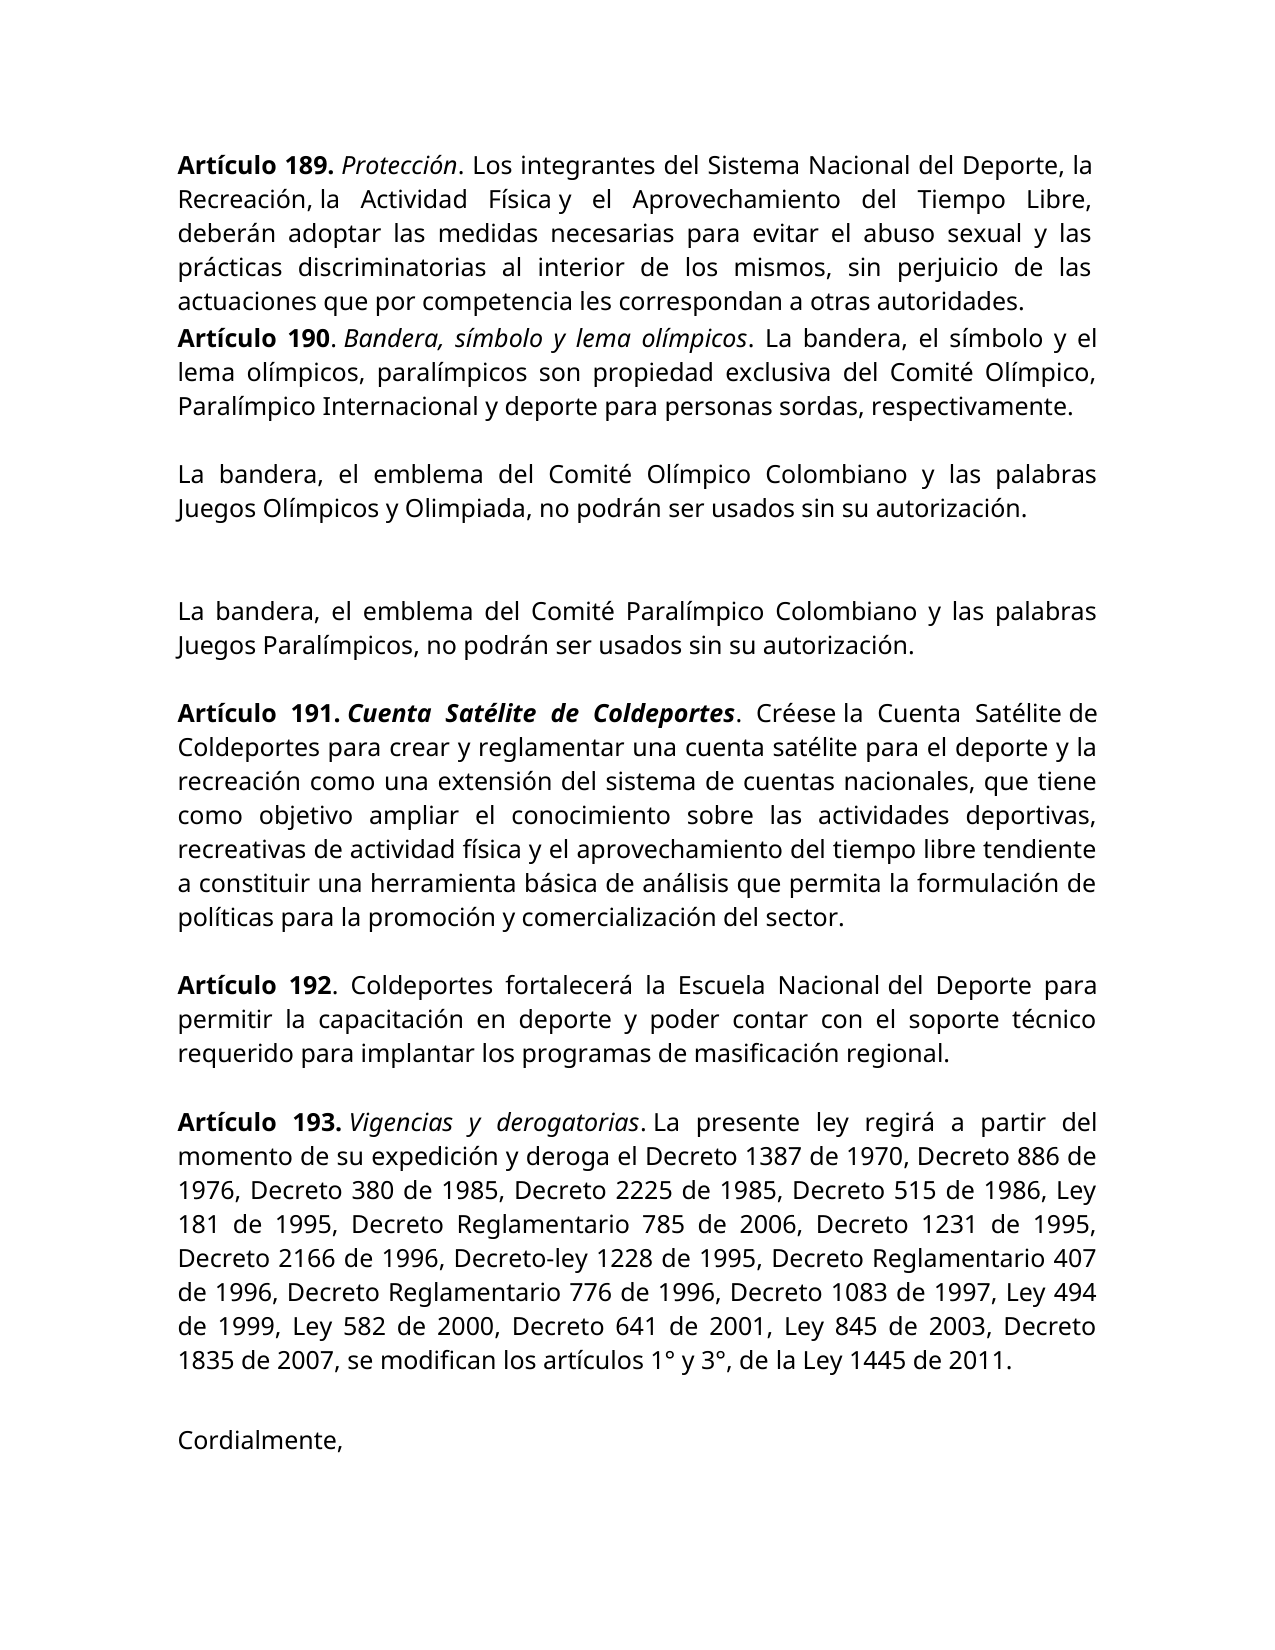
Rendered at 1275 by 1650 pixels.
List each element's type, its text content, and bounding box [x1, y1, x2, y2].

text Cordialmente, [177, 1423, 1093, 1457]
text Artículo 191. Cuenta Satélite de Coldeportes. Créese la Cuenta Satélite de Coldeportes para crear y reglamentar una cuenta satélite para el deporte y la recreación como una extensión del sistema de cuentas nacionales, que tiene como objetivo ampliar el conocimiento sobre las actividades deportivas, recreativas de actividad física y el aprovechamiento del tiempo libre tendiente a constituir una herramienta básica de análisis que permita la formulación de políticas para la promoción y comercialización del sector. [177, 696, 1098, 934]
text Artículo 193. Vigencias y derogatorias. La presente ley regirá a partir del momento de su expedición y deroga el Decreto 1387 de 1970, Decreto 886 de 1976, Decreto 380 de 1985, Decreto 2225 de 1985, Decreto 515 de 1986, Ley 181 de 1995, Decreto Reglamentario 785 de 2006, Decreto 1231 de 1995, Decreto 2166 de 1996, Decreto-ley 1228 de 1995, Decreto Reglamentario 407 de 1996, Decreto Reglamentario 776 de 1996, Decreto 1083 de 1997, Ley 494 de 1999, Ley 582 de 2000, Decreto 641 de 2001, Ley 845 de 2003, Decreto 1835 de 2007, se modifican los artículos 1° y 3°, de la Ley 1445 de 2011. [177, 1104, 1098, 1377]
text Artículo 192. Coldeportes fortalecerá la Escuela Nacional del Deporte para permitir la capacitación en deporte y poder contar con el soporte técnico requerido para implantar los programas de masificación regional. [177, 968, 1098, 1070]
text La bandera, el emblema del Comité Olímpico Colombiano y las palabras Juegos Olímpicos y Olimpiada, no podrán ser usados sin su autorización. [177, 457, 1098, 525]
text Artículo 190. Bandera, símbolo y lema olímpicos. La bandera, el símbolo y el lema olímpicos, paralímpicos son propiedad exclusiva del Comité Olímpico, Paralímpico Internacional y deporte para personas sordas, respectivamente. [177, 321, 1098, 423]
text Artículo 189. Protección. Los integrantes del Sistema Nacional del Deporte, la Recreación, la Actividad Física y el Aprovechamiento del Tiempo Libre, deberán adoptar las medidas necesarias para evitar el abuso sexual y las prácticas discriminatorias al interior de los mismos, sin perjuicio de las actuaciones que por competencia les correspondan a otras autoridades. [177, 148, 1093, 318]
text La bandera, el emblema del Comité Paralímpico Colombiano y las palabras Juegos Paralímpicos, no podrán ser usados sin su autorización. [177, 593, 1098, 661]
